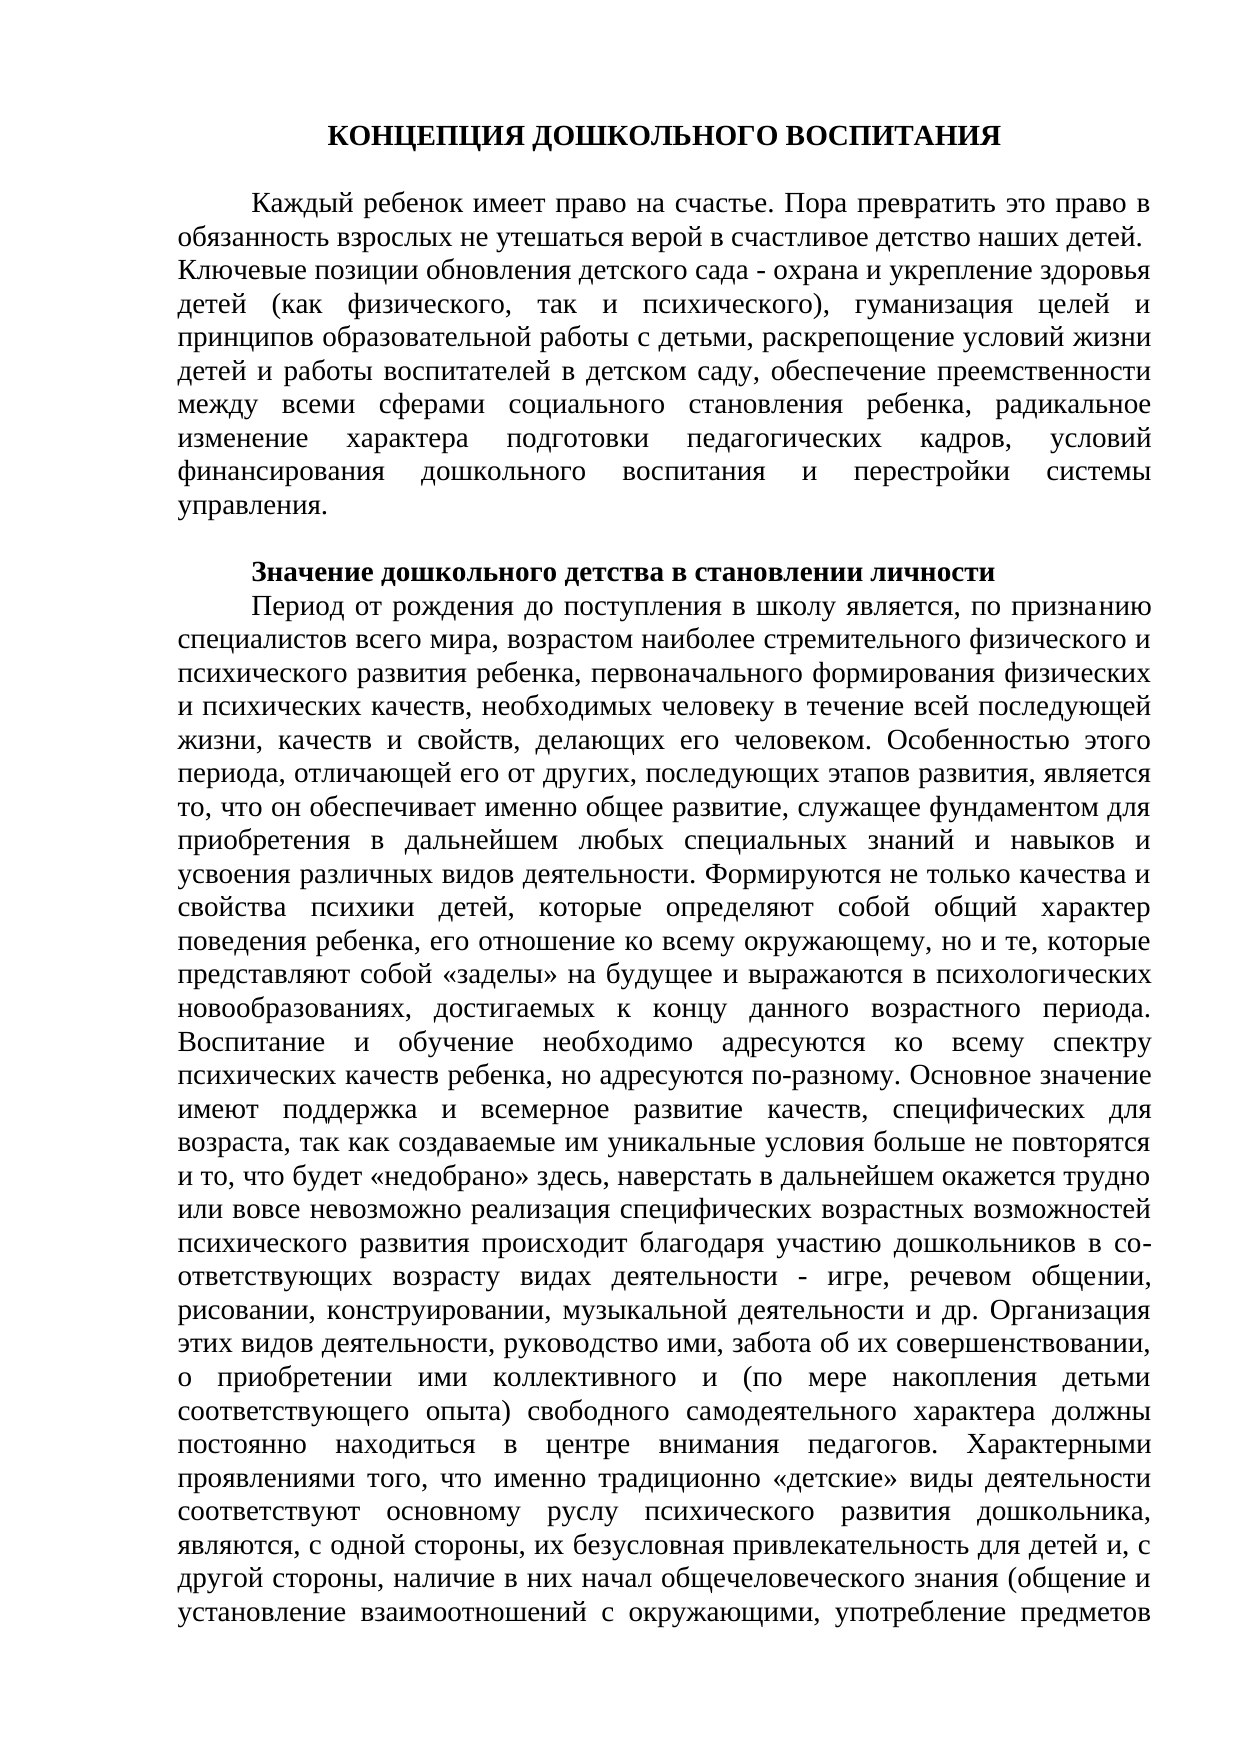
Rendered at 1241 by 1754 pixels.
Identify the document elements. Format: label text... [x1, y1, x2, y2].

text Значение дошкольного детства в становлении личности [177, 554, 1152, 588]
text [177, 588, 1152, 1627]
text КОНЦЕПЦИЯ ДОШКОЛЬНОГО ВОСПИТАНИЯ [177, 118, 1152, 152]
text Каждый ребенок имеет право на счастье. Пора превратить это право в обязанность взрослых не утешаться верой в счастливое детство наших детей. [177, 185, 1152, 252]
text Ключевые позиции обновления детского сада - охрана и укрепление здоровья детей (как физического, так и психического), гуманизация целей и принципов образовательной работы с детьми, раскрепощение условий жизни детей и работы воспитателей в детском саду, обеспечение преемственности между всеми сферами социального становления ребенка, радикальное изменение характера подготовки педагогических кадров, условий финансирования дошкольного воспитания и перестройки системы управления. [177, 252, 1152, 521]
